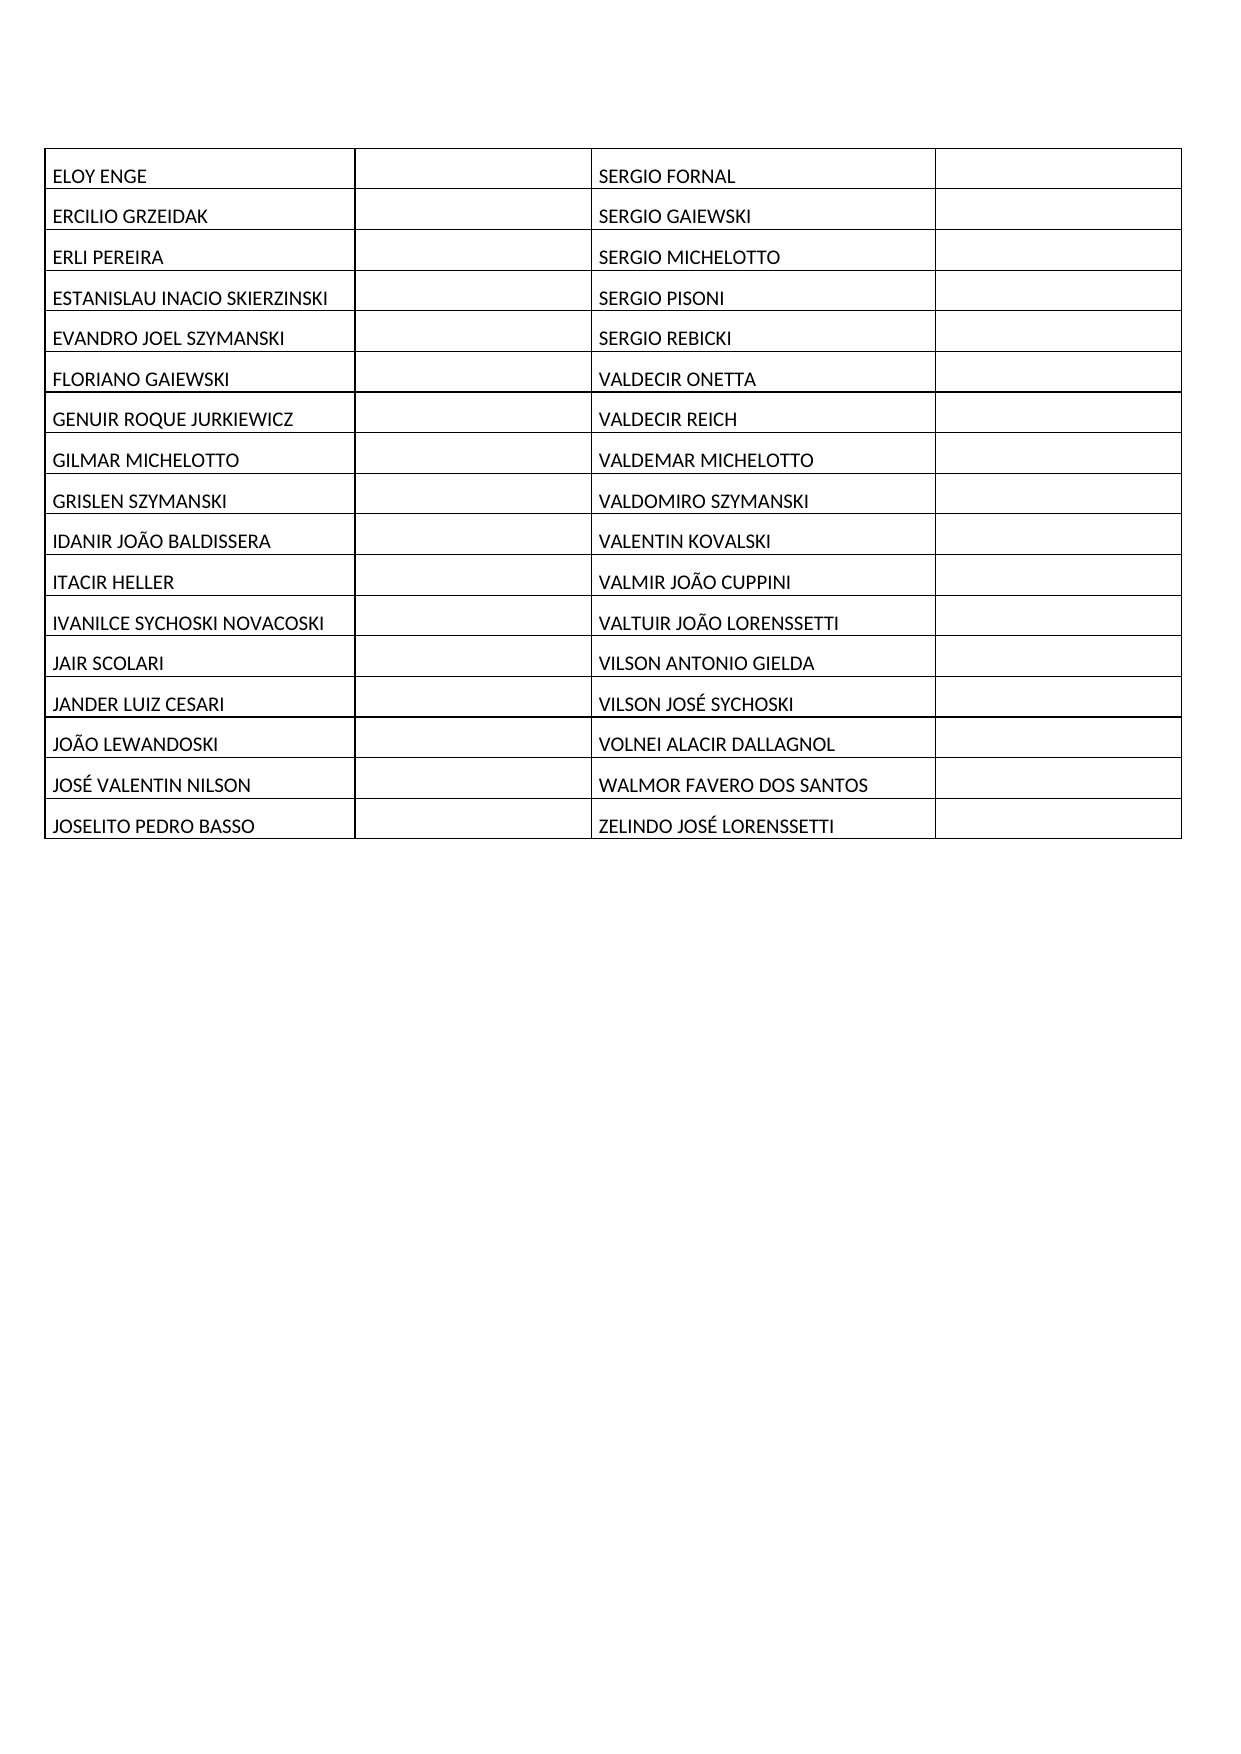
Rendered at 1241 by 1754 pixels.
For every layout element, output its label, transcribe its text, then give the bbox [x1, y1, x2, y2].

table_cell [356, 393, 591, 432]
table_cell JOÃO LEWANDOSKI [46, 718, 354, 757]
table_cell JAIR SCOLARI [46, 636, 354, 676]
table_cell JOSELITO PEDRO BASSO [46, 799, 354, 838]
table_cell [356, 718, 591, 757]
table_cell SERGIO REBICKI [592, 311, 935, 351]
table_cell [356, 677, 591, 716]
table_cell SERGIO GAIEWSKI [592, 189, 935, 229]
table_cell [936, 555, 1181, 594]
table_cell GRISLEN SZYMANSKI [46, 474, 354, 513]
table_cell VILSON JOSÉ SYCHOSKI [592, 677, 935, 716]
table_cell GILMAR MICHELOTTO [46, 433, 354, 473]
table_cell GENUIR ROQUE JURKIEWICZ [46, 393, 354, 432]
table_cell [936, 758, 1181, 798]
table_cell [936, 352, 1181, 391]
table_cell [356, 352, 591, 391]
table_cell IVANILCE SYCHOSKI NOVACOSKI [46, 596, 354, 635]
table_cell ERLI PEREIRA [46, 230, 354, 269]
table_cell IDANIR JOÃO BALDISSERA [46, 514, 354, 554]
table_cell [356, 636, 591, 676]
table_cell [936, 677, 1181, 716]
table_cell [936, 393, 1181, 432]
table_cell [936, 636, 1181, 676]
table_cell VALDEMAR MICHELOTTO [592, 433, 935, 473]
table_cell SERGIO PISONI [592, 271, 935, 310]
table_cell VALTUIR JOÃO LORENSSETTI [592, 596, 935, 635]
table_cell JOSÉ VALENTIN NILSON [46, 758, 354, 798]
table_cell ELOY ENGE [46, 149, 354, 188]
table_cell [356, 555, 591, 594]
table_cell VOLNEI ALACIR DALLAGNOL [592, 718, 935, 757]
table_cell [936, 311, 1181, 351]
table_cell VALDECIR ONETTA [592, 352, 935, 391]
table_cell [936, 514, 1181, 554]
table_cell [936, 230, 1181, 269]
table_cell WALMOR FAVERO DOS SANTOS [592, 758, 935, 798]
table_cell ESTANISLAU INACIO SKIERZINSKI [46, 271, 354, 310]
table_cell [356, 596, 591, 635]
table_cell EVANDRO JOEL SZYMANSKI [46, 311, 354, 351]
table_cell VALENTIN KOVALSKI [592, 514, 935, 554]
table_cell [936, 596, 1181, 635]
table_cell [356, 311, 591, 351]
table_cell [356, 474, 591, 513]
table_cell [356, 758, 591, 798]
table_cell [356, 149, 591, 188]
table_cell [936, 433, 1181, 473]
table_cell SERGIO MICHELOTTO [592, 230, 935, 269]
table_cell VALDOMIRO SZYMANSKI [592, 474, 935, 513]
table_cell [356, 189, 591, 229]
table_cell [356, 433, 591, 473]
table_cell VALMIR JOÃO CUPPINI [592, 555, 935, 594]
table_cell SERGIO FORNAL [592, 149, 935, 188]
table_cell [356, 271, 591, 310]
table_cell ZELINDO JOSÉ LORENSSETTI [592, 799, 935, 838]
table_cell [936, 474, 1181, 513]
table_cell [936, 271, 1181, 310]
table_cell [356, 230, 591, 269]
table_cell VILSON ANTONIO GIELDA [592, 636, 935, 676]
table_cell JANDER LUIZ CESARI [46, 677, 354, 716]
table_cell [936, 718, 1181, 757]
table_cell VALDECIR REICH [592, 393, 935, 432]
table_cell ERCILIO GRZEIDAK [46, 189, 354, 229]
table_cell [936, 149, 1181, 188]
table_cell [936, 189, 1181, 229]
table_cell [356, 514, 591, 554]
table_cell [936, 799, 1181, 838]
table_cell ITACIR HELLER [46, 555, 354, 594]
table_cell FLORIANO GAIEWSKI [46, 352, 354, 391]
table_cell [356, 799, 591, 838]
